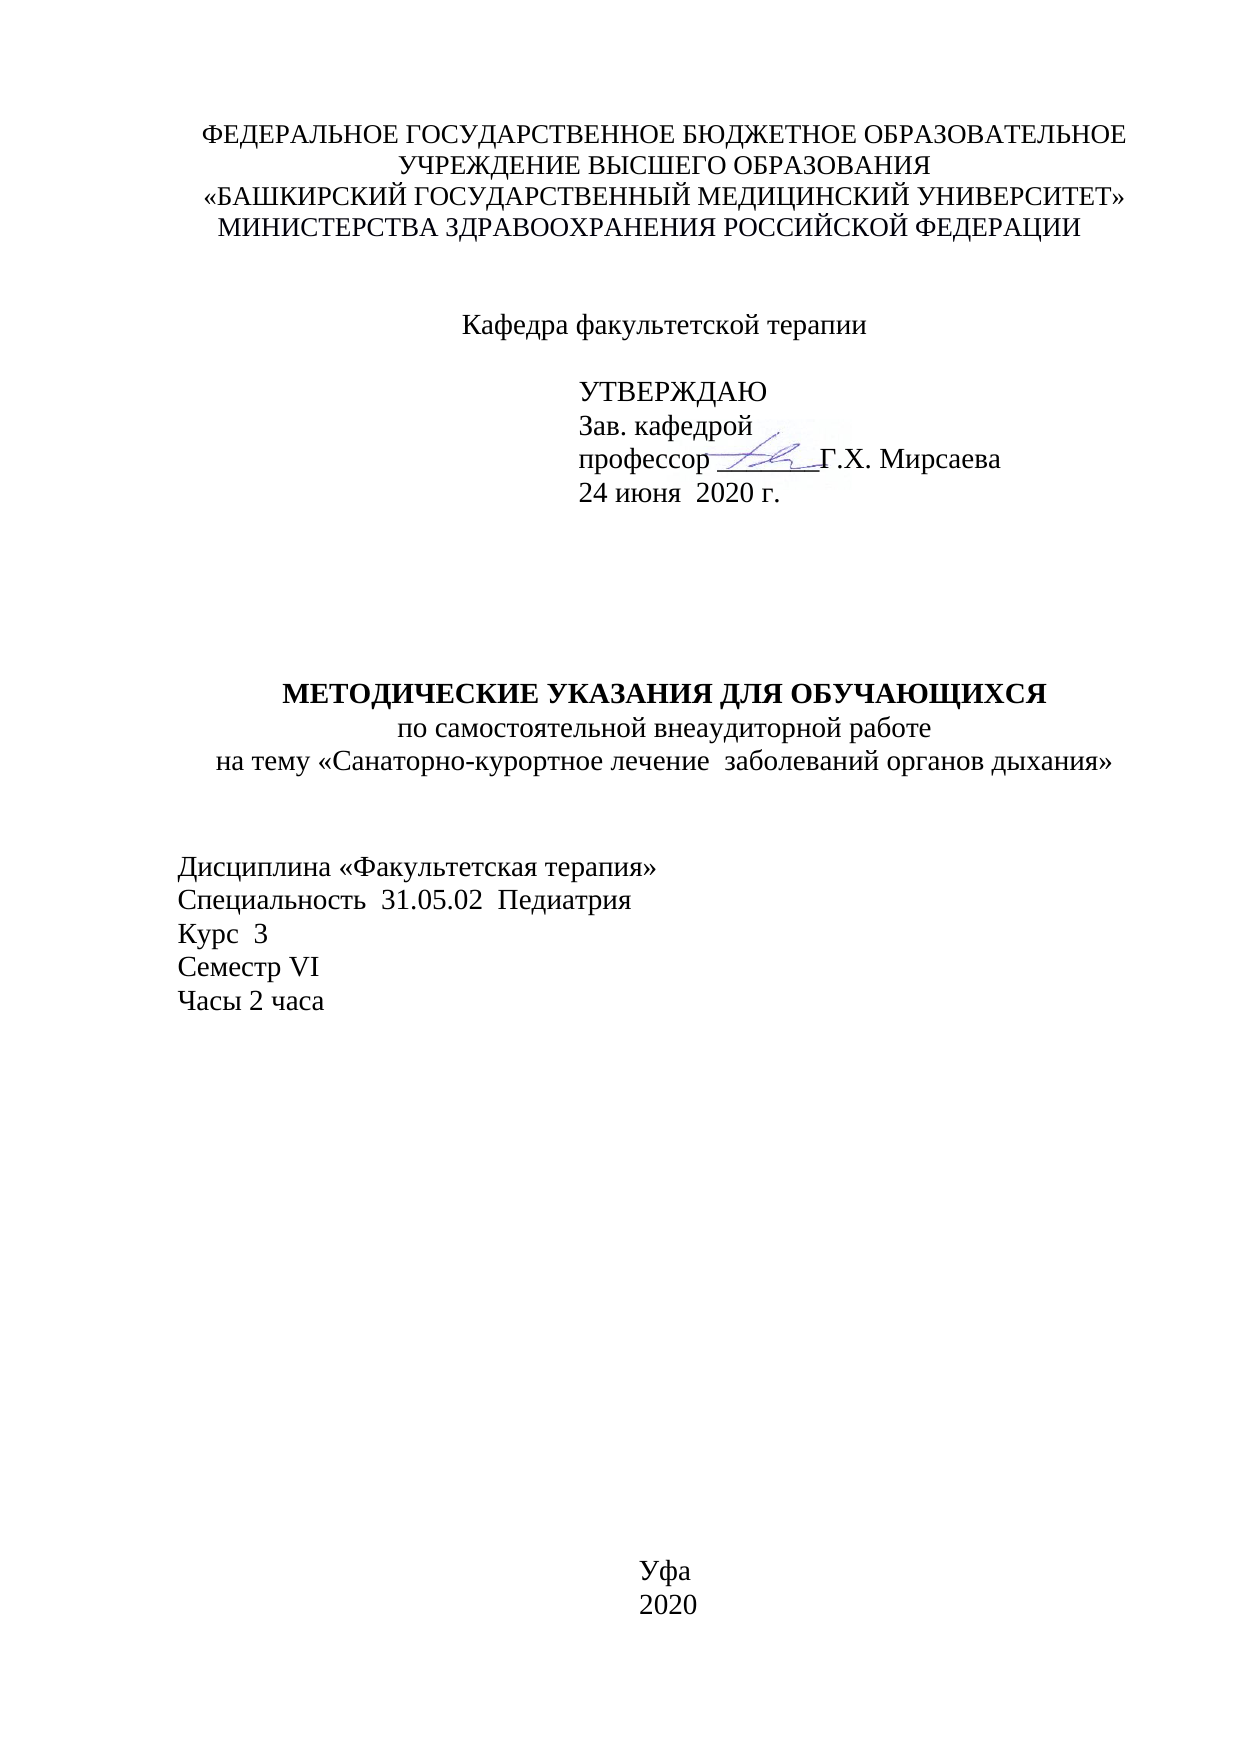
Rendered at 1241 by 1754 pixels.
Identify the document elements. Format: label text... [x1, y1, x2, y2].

text Уфа [177, 1553, 1152, 1587]
text по самостоятельной внеаудиторной работе [177, 710, 1152, 743]
text 24 июня 2020 г. [177, 475, 1152, 509]
text МЕТОДИЧЕСКИЕ УКАЗАНИЯ ДЛЯ ОБУЧАЮЩИХСЯ [177, 676, 1152, 710]
text МИНИСТЕРСТВА ЗДРАВООХРАНЕНИЯ РОССИЙСКОЙ ФЕДЕРАЦИИ [148, 212, 1152, 243]
text профессор _______Г.Х. Мирсаева [177, 442, 1152, 475]
subtitle «БАШКИРСКИЙ ГОСУДАРСТВЕННЫЙ МЕДИЦИНСКИЙ УНИВЕРСИТЕТ» [177, 180, 1152, 212]
text Часы 2 часа [177, 983, 1152, 1017]
text на тему «Санаторно-курортное лечение заболеваний органов дыхания» [177, 743, 1152, 777]
text 2020 [177, 1587, 1152, 1620]
text Зав. кафедрой [177, 408, 1152, 442]
text УТВЕРЖДАЮ [177, 374, 1152, 408]
text ФЕДЕРАЛЬНОЕ ГОСУДАРСТВЕННОЕ БЮДЖЕТНОЕ ОБРАЗОВАТЕЛЬНОЕ УЧРЕЖДЕНИЕ ВЫСШЕГО ОБРАЗОВАНИЯ [177, 118, 1152, 180]
text Специальность 31.05.02 Педиатрия [177, 882, 1152, 916]
text Курс 3 [177, 916, 1152, 949]
text Дисциплина «Факультетская терапия» [177, 849, 1152, 882]
text Кафедра факультетской терапии [177, 307, 1152, 341]
text Семестр VI [177, 949, 1152, 983]
